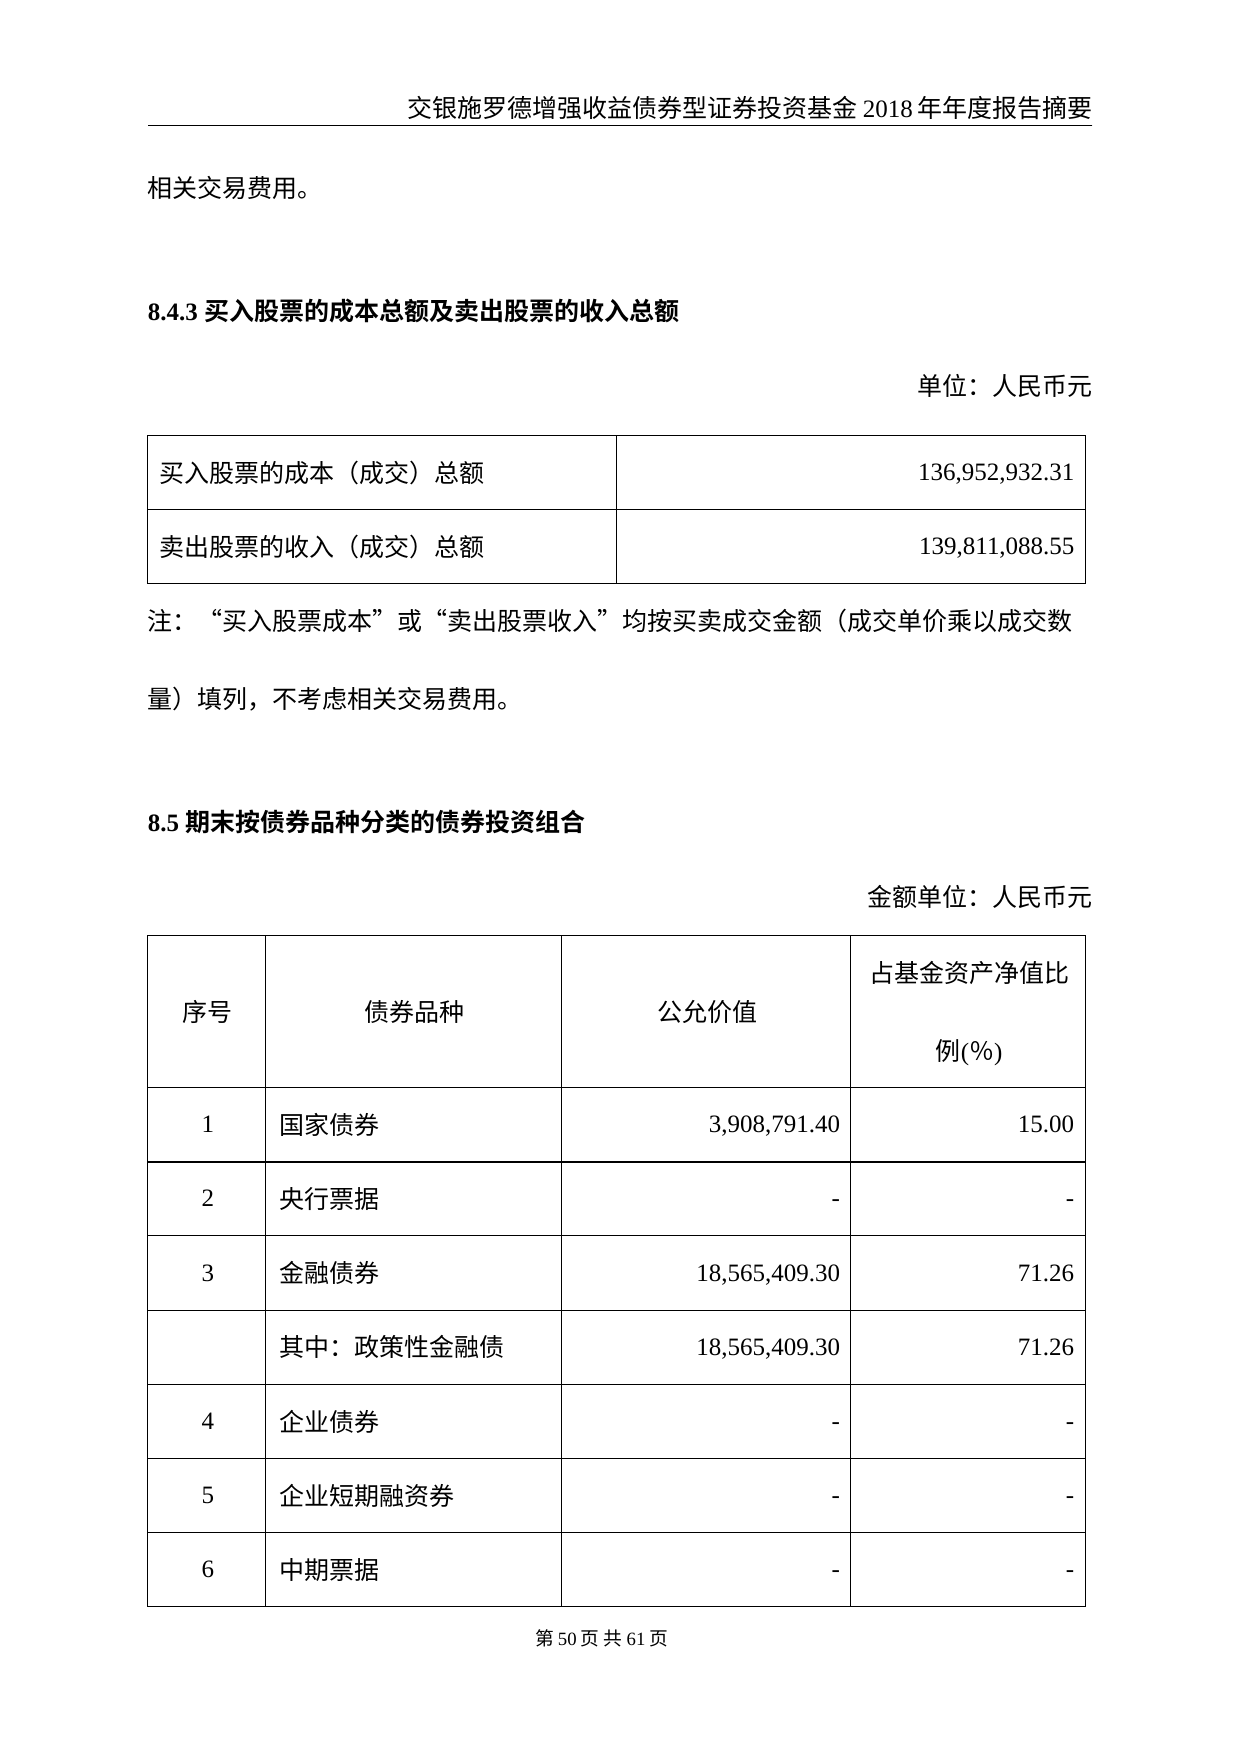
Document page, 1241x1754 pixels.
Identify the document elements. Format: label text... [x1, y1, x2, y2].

table_cell 71.26 [851, 1311, 1085, 1383]
table_cell 5 [148, 1459, 265, 1532]
table_cell - [562, 1385, 850, 1458]
table_cell 其中：政策性金融债 [266, 1311, 561, 1383]
table_cell 金融债券 [266, 1236, 561, 1309]
table_cell - [851, 1163, 1085, 1235]
table_header 序号 [148, 936, 265, 1087]
table_cell - [851, 1533, 1085, 1606]
table_cell 卖出股票的收入（成交）总额 [148, 510, 616, 583]
table_cell 中期票据 [266, 1533, 561, 1606]
table_cell 3,908,791.40 [562, 1088, 850, 1161]
table_cell 15.00 [851, 1088, 1085, 1161]
table_cell 企业债券 [266, 1385, 561, 1458]
table_header 买入股票的成本（成交）总额 [148, 436, 616, 509]
table_header 债券品种 [266, 936, 561, 1087]
table_cell 18,565,409.30 [562, 1311, 850, 1383]
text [148, 154, 1092, 219]
text 单位：人民币元 [149, 352, 1092, 417]
table_cell 3 [148, 1236, 265, 1309]
table_cell - [851, 1385, 1085, 1458]
table_header 136,952,932.31 [617, 436, 1085, 509]
table_cell 央行票据 [266, 1163, 561, 1235]
text 金额单位：人民币元 [149, 863, 1092, 928]
table_cell 1 [148, 1088, 265, 1161]
table_cell 2 [148, 1163, 265, 1235]
table_cell 4 [148, 1385, 265, 1458]
subtitle 8.5 期末按债券品种分类的债券投资组合 [148, 788, 1092, 853]
table_cell - [562, 1163, 850, 1235]
text 注：“买入股票成本”或“卖出股票收入”均按买卖成交金额（成交单价乘以成交数量）填列，不考虑相关交易费用。 [148, 587, 1092, 730]
table_cell 6 [148, 1533, 265, 1606]
table_header 占基金资产净值比例(％) [851, 936, 1085, 1087]
table_cell 18,565,409.30 [562, 1236, 850, 1309]
table_cell - [562, 1459, 850, 1532]
table_cell - [562, 1533, 850, 1606]
table_cell [148, 1311, 265, 1383]
table_cell 企业短期融资券 [266, 1459, 561, 1532]
subtitle 8.4.3 买入股票的成本总额及卖出股票的收入总额 [148, 277, 1092, 342]
table_cell 139,811,088.55 [617, 510, 1085, 583]
table_cell 71.26 [851, 1236, 1085, 1309]
table_cell - [851, 1459, 1085, 1532]
table_header 公允价值 [562, 936, 850, 1087]
table_cell 国家债券 [266, 1088, 561, 1161]
